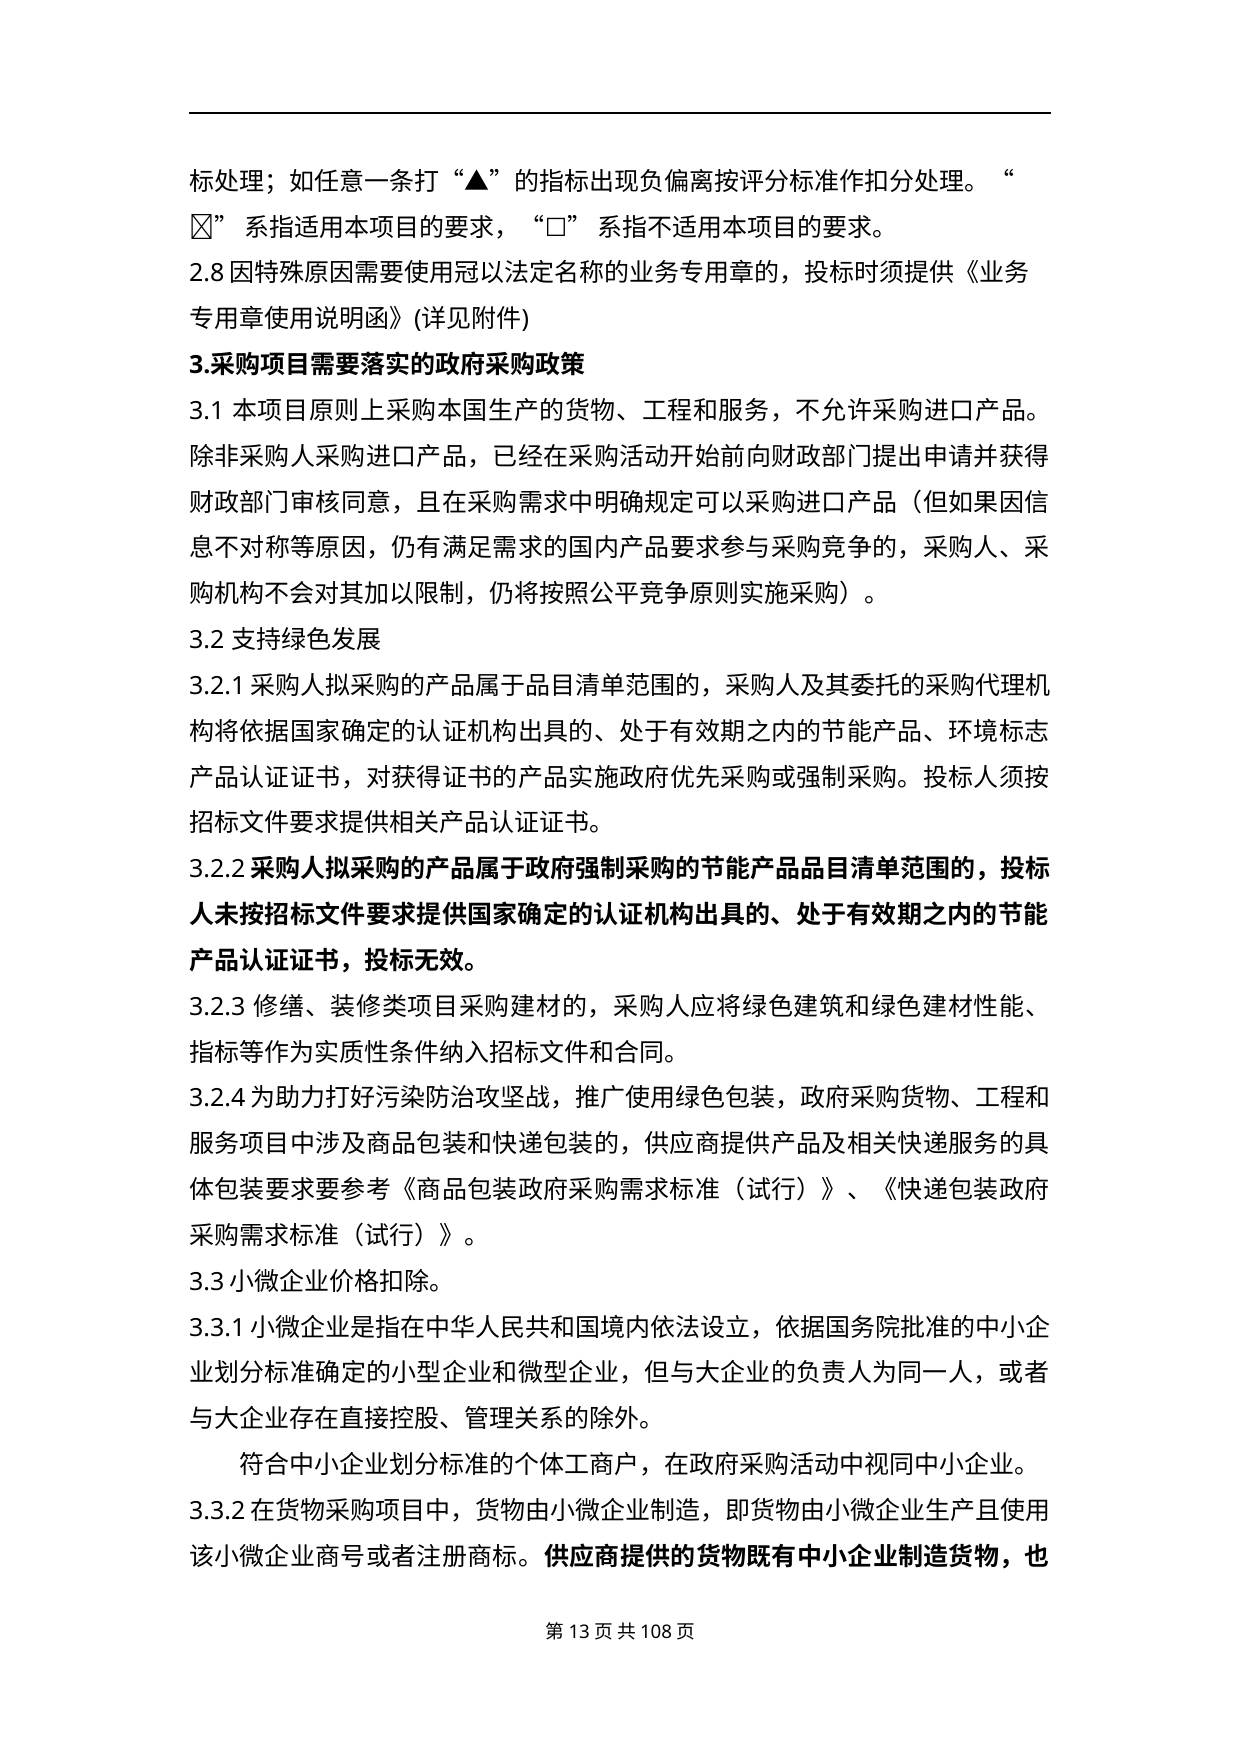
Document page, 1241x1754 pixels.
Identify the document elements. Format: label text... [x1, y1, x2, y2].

text 3.3小微企业价格扣除。 [189, 1253, 1051, 1299]
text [189, 1483, 1051, 1574]
text 2.8因特殊原因需要使用冠以法定名称的业务专用章的，投标时须提供《业务专用章使用说明函》(详见附件) [189, 245, 1051, 337]
text 3.2.3 修缮、装修类项目采购建材的，采购人应将绿色建筑和绿色建材性能、指标等作为实质性条件纳入招标文件和合同。 [189, 978, 1051, 1070]
text 3.2.2采购人拟采购的产品属于政府强制采购的节能产品品目清单范围的，投标人未按招标文件要求提供国家确定的认证机构出具的、处于有效期之内的节能产品认证证书，投标无效。 [189, 841, 1051, 978]
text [189, 153, 1051, 245]
text 3.2 支持绿色发展 [189, 612, 1051, 658]
text 3.采购项目需要落实的政府采购政策 [189, 337, 1051, 383]
text 符合中小企业划分标准的个体工商户，在政府采购活动中视同中小企业。 [189, 1437, 1051, 1483]
text 3.2.4为助力打好污染防治攻坚战，推广使用绿色包装，政府采购货物、工程和服务项目中涉及商品包装和快递包装的，供应商提供产品及相关快递服务的具体包装要求要参考《商品包装政府采购需求标准（试行）》、《快递包装政府采购需求标准（试行）》。 [189, 1070, 1051, 1253]
text 3.2.1采购人拟采购的产品属于品目清单范围的，采购人及其委托的采购代理机构将依据国家确定的认证机构出具的、处于有效期之内的节能产品、环境标志产品认证证书，对获得证书的产品实施政府优先采购或强制采购。投标人须按招标文件要求提供相关产品认证证书。 [189, 658, 1051, 841]
text 3.1 本项目原则上采购本国生产的货物、工程和服务，不允许采购进口产品。除非采购人采购进口产品，已经在采购活动开始前向财政部门提出申请并获得财政部门审核同意，且在采购需求中明确规定可以采购进口产品（但如果因信息不对称等原因，仍有满足需求的国内产品要求参与采购竞争的，采购人、采购机构不会对其加以限制，仍将按照公平竞争原则实施采购）。 [189, 383, 1051, 612]
text 3.3.1小微企业是指在中华人民共和国境内依法设立，依据国务院批准的中小企业划分标准确定的小型企业和微型企业，但与大企业的负责人为同一人，或者与大企业存在直接控股、管理关系的除外。 [189, 1299, 1051, 1437]
